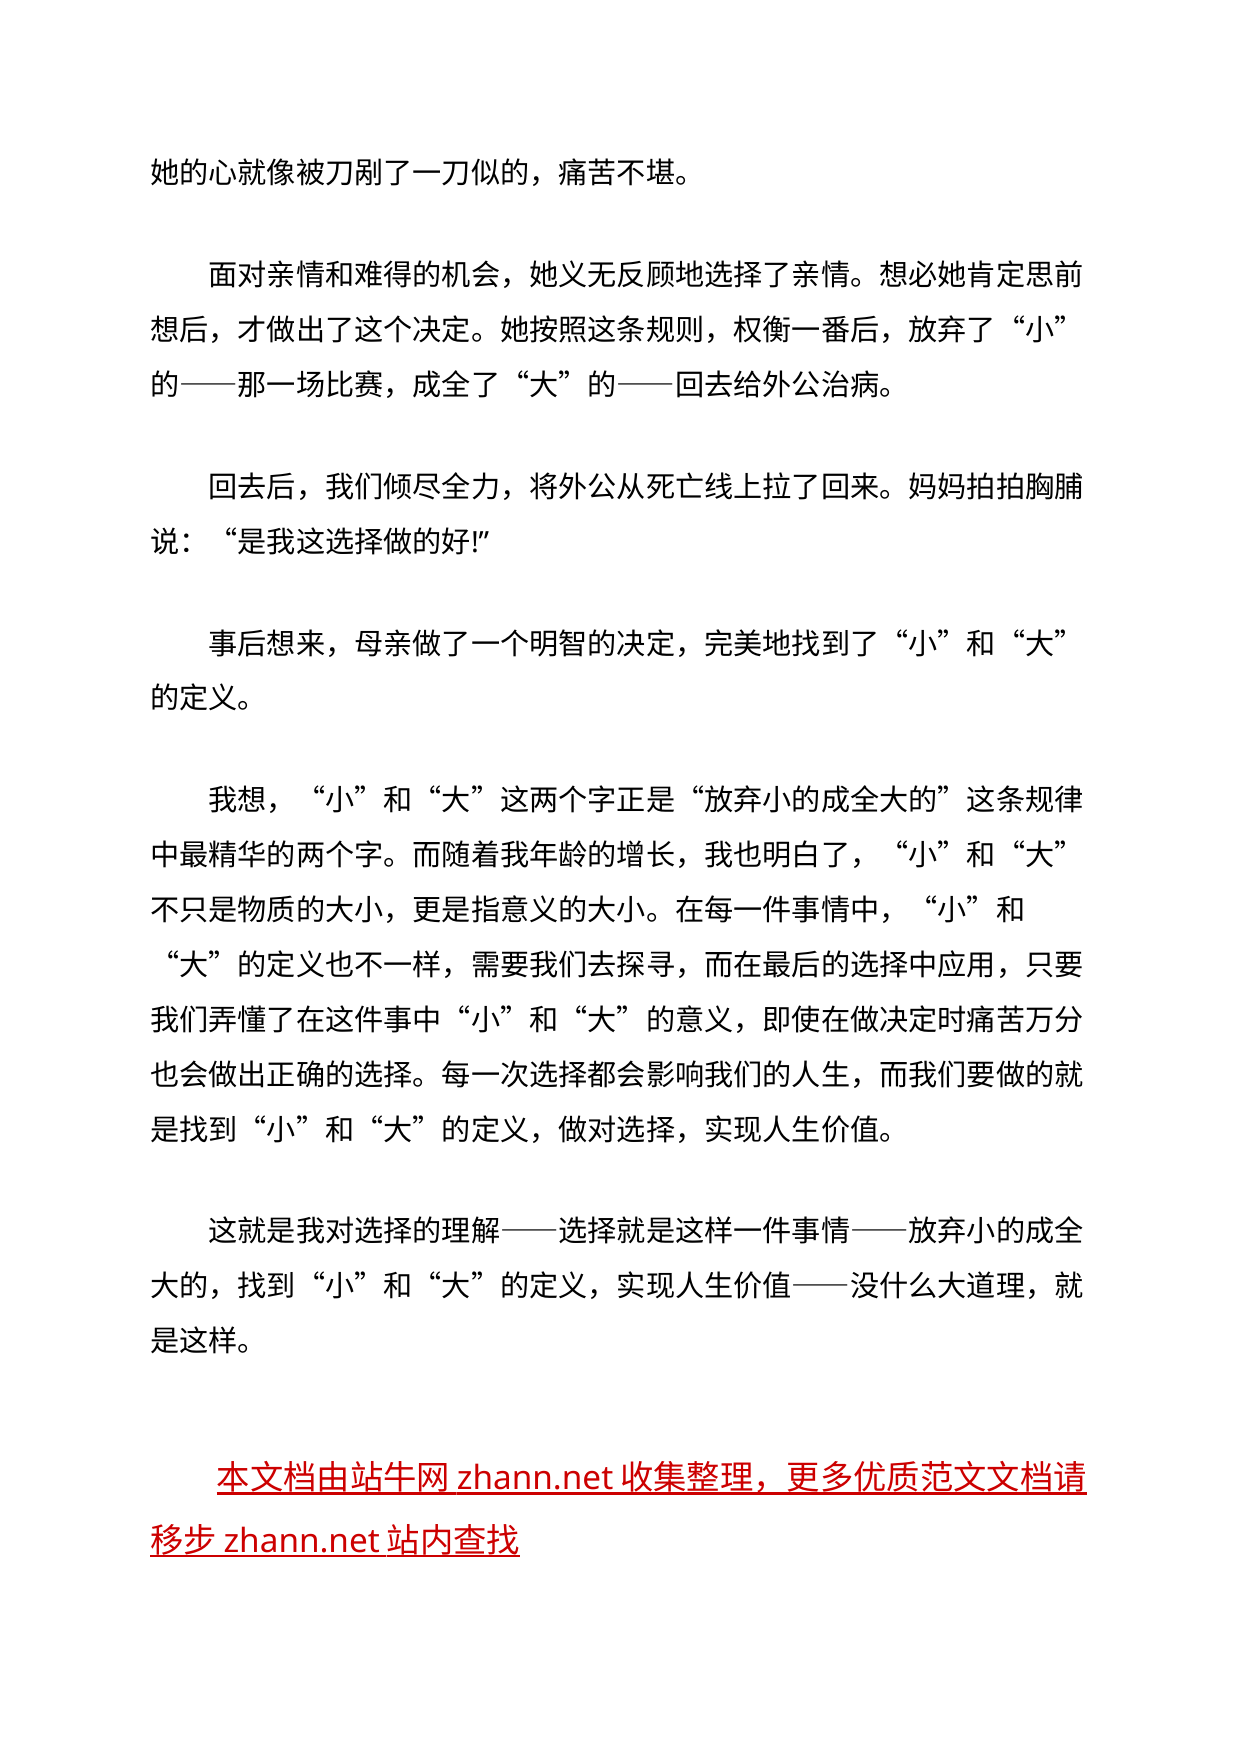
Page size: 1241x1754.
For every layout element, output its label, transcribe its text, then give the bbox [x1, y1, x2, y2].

text 回去后，我们倾尽全力，将外公从死亡线上拉了回来。妈妈拍拍胸脯说：“是我这选择做的好!” [150, 463, 1090, 561]
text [150, 150, 1090, 192]
text 这就是我对选择的理解——选择就是这样一件事情——放弃小的成全大的，找到“小”和“大”的定义，实现人生价值——没什么大道理，就是这样。 [150, 1208, 1090, 1360]
text 本文档由站牛网zhann.net收集整理，更多优质范文文档请移步zhann.net站内查找 [150, 1451, 1090, 1562]
text 我想，“小”和“大”这两个字正是“放弃小的成全大的”这条规律中最精华的两个字。而随着我年龄的增长，我也明白了，“小”和“大”不只是物质的大小，更是指意义的大小。在每一件事情中，“小”和“大”的定义也不一样，需要我们去探寻，而在最后的选择中应用，只要我们弄懂了在这件事中“小”和“大”的意义，即使在做决定时痛苦万分也会做出正确的选择。每一次选择都会影响我们的人生，而我们要做的就是找到“小”和“大”的定义，做对选择，实现人生价值。 [150, 777, 1090, 1148]
text 面对亲情和难得的机会，她义无反顾地选择了亲情。想必她肯定思前想后，才做出了这个决定。她按照这条规则，权衡一番后，放弃了“小”的——那一场比赛，成全了“大”的——回去给外公治病。 [150, 252, 1090, 404]
text 事后想来，母亲做了一个明智的决定，完美地找到了“小”和“大”的定义。 [150, 620, 1090, 717]
